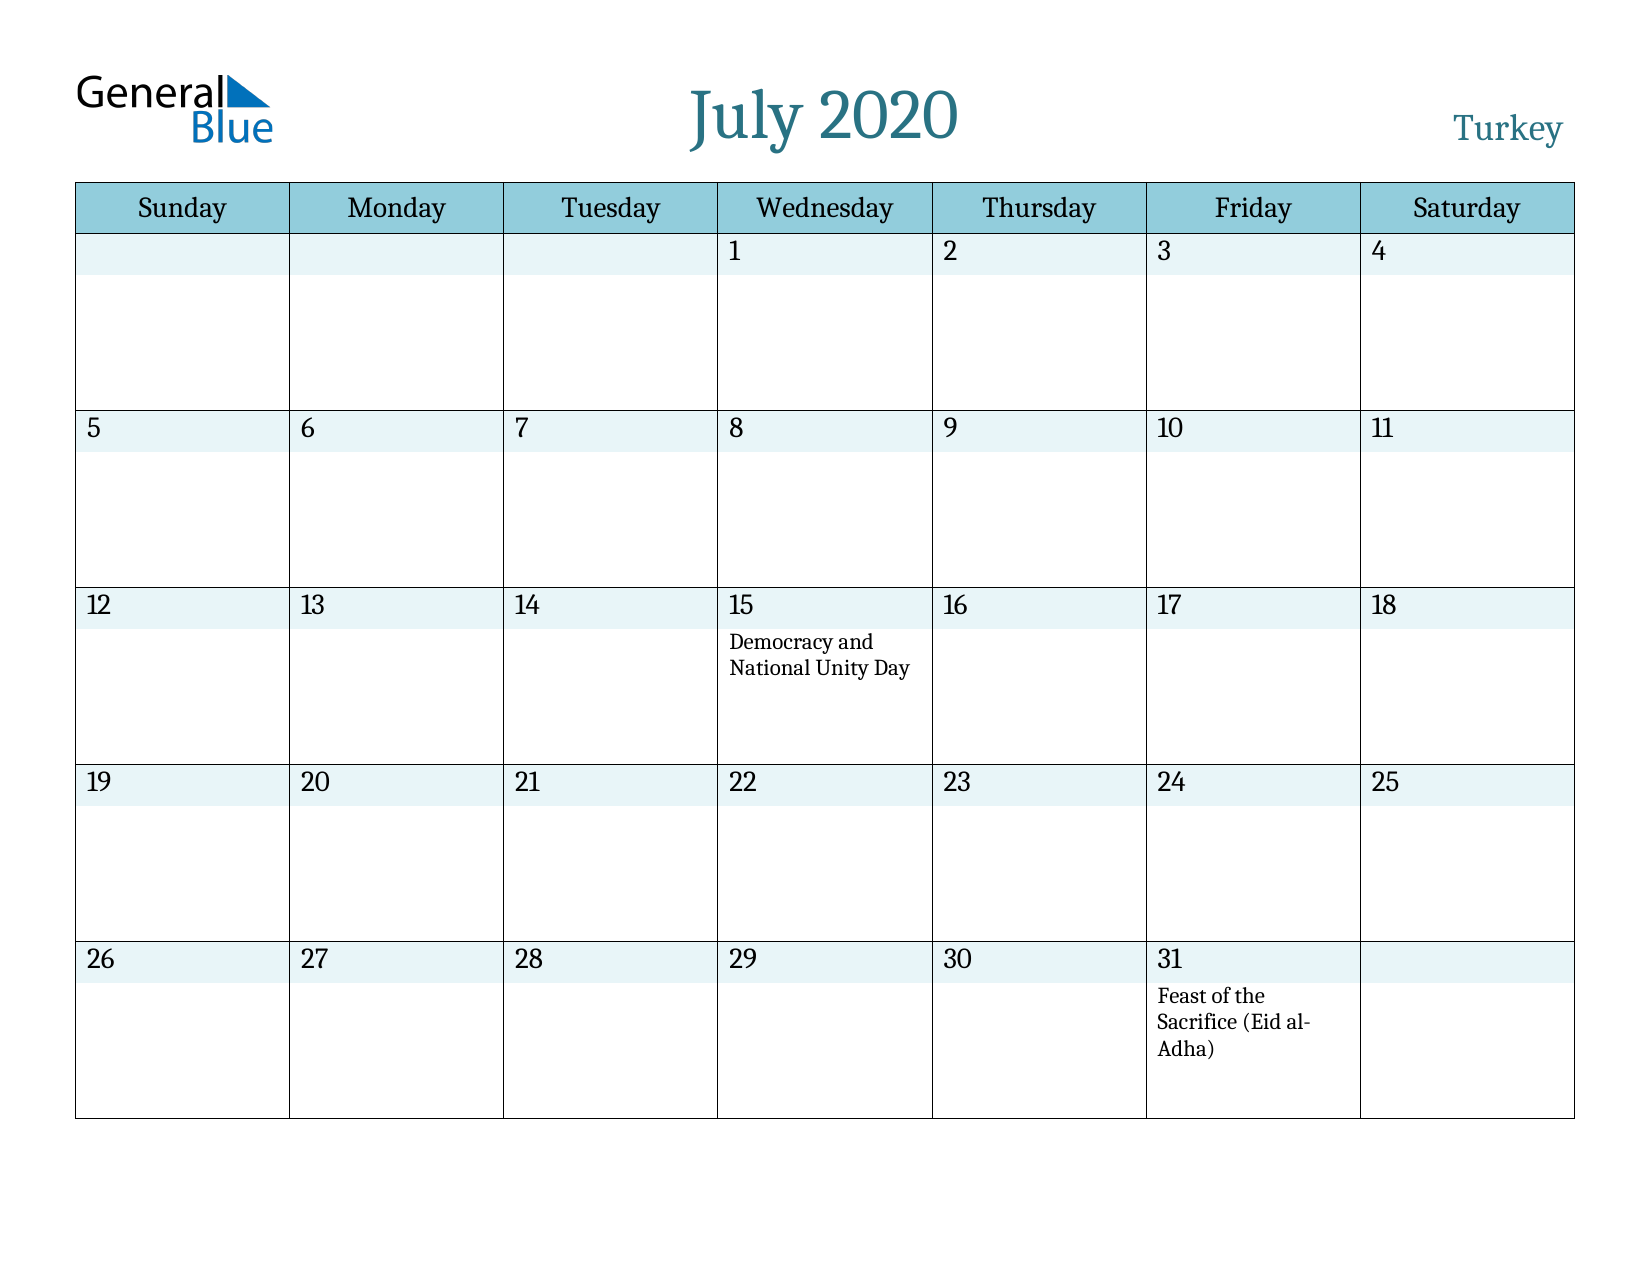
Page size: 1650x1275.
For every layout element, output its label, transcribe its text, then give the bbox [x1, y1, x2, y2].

table_cell 28 [504, 942, 717, 983]
table_header July 2020 [504, 75, 1146, 182]
table_header [76, 75, 503, 182]
table_cell 10 [1147, 411, 1360, 452]
table_cell [718, 452, 932, 587]
table_cell Monday [290, 183, 503, 233]
table_header Turkey [1146, 75, 1574, 182]
table_cell 29 [718, 942, 932, 983]
table_cell 1 [718, 234, 932, 275]
table_cell [1361, 452, 1574, 587]
table_cell [76, 452, 289, 587]
table_cell 30 [933, 942, 1146, 983]
table_cell 22 [718, 765, 932, 806]
table_cell 25 [1361, 765, 1574, 806]
table_cell [1361, 806, 1574, 941]
table_cell [76, 234, 289, 275]
table_cell [76, 983, 289, 1118]
table_cell 27 [290, 942, 503, 983]
table_cell 21 [504, 765, 717, 806]
table_cell [933, 983, 1146, 1118]
table_cell [504, 983, 717, 1118]
table_cell Sunday [76, 183, 289, 233]
table_cell 11 [1361, 411, 1574, 452]
table_cell [718, 275, 932, 410]
table_cell [504, 806, 717, 941]
table_cell [504, 234, 717, 275]
table_cell Thursday [933, 183, 1146, 233]
table_cell [1147, 806, 1360, 941]
table_cell 5 [76, 411, 289, 452]
table_cell 13 [290, 588, 503, 629]
table_cell [290, 452, 503, 587]
table_cell 16 [933, 588, 1146, 629]
table_cell 14 [504, 588, 717, 629]
table_cell [76, 275, 289, 410]
table_cell [933, 629, 1146, 764]
table_cell 3 [1147, 234, 1360, 275]
table_cell [76, 806, 289, 941]
table_cell [1361, 983, 1574, 1118]
table_cell Saturday [1361, 183, 1574, 233]
table_cell [1147, 629, 1360, 764]
table_cell [933, 452, 1146, 587]
table_cell 8 [718, 411, 932, 452]
table_cell 15 [718, 588, 932, 629]
table_cell 18 [1361, 588, 1574, 629]
table_cell 31 [1147, 942, 1360, 983]
table_cell [76, 629, 289, 764]
table_cell [504, 629, 717, 764]
table_cell Tuesday [504, 183, 717, 233]
table_cell [1361, 275, 1574, 410]
table_cell [1361, 942, 1574, 983]
table_cell [933, 275, 1146, 410]
table_cell Feast of the Sacrifice (Eid al-Adha) [1147, 983, 1360, 1118]
table_cell [1147, 452, 1360, 587]
table_cell 17 [1147, 588, 1360, 629]
table_cell [1361, 629, 1574, 764]
table_cell 23 [933, 765, 1146, 806]
picture [77, 75, 273, 143]
table_cell 7 [504, 411, 717, 452]
table_cell 24 [1147, 765, 1360, 806]
table_cell Wednesday [718, 183, 932, 233]
table_cell 2 [933, 234, 1146, 275]
table_cell [1147, 275, 1360, 410]
table_cell 12 [76, 588, 289, 629]
table_cell [718, 983, 932, 1118]
table_cell 26 [76, 942, 289, 983]
table_cell [290, 275, 503, 410]
table_cell [290, 629, 503, 764]
table_cell 6 [290, 411, 503, 452]
table_cell 20 [290, 765, 503, 806]
table_cell 19 [76, 765, 289, 806]
table_cell [933, 806, 1146, 941]
table_cell Democracy and National Unity Day [718, 629, 932, 764]
table_cell 9 [933, 411, 1146, 452]
table_cell [290, 234, 503, 275]
table_cell [290, 806, 503, 941]
table_cell [504, 452, 717, 587]
table_cell Friday [1147, 183, 1360, 233]
table_cell 4 [1361, 234, 1574, 275]
table_cell [718, 806, 932, 941]
table_cell [504, 275, 717, 410]
table_cell [290, 983, 503, 1118]
